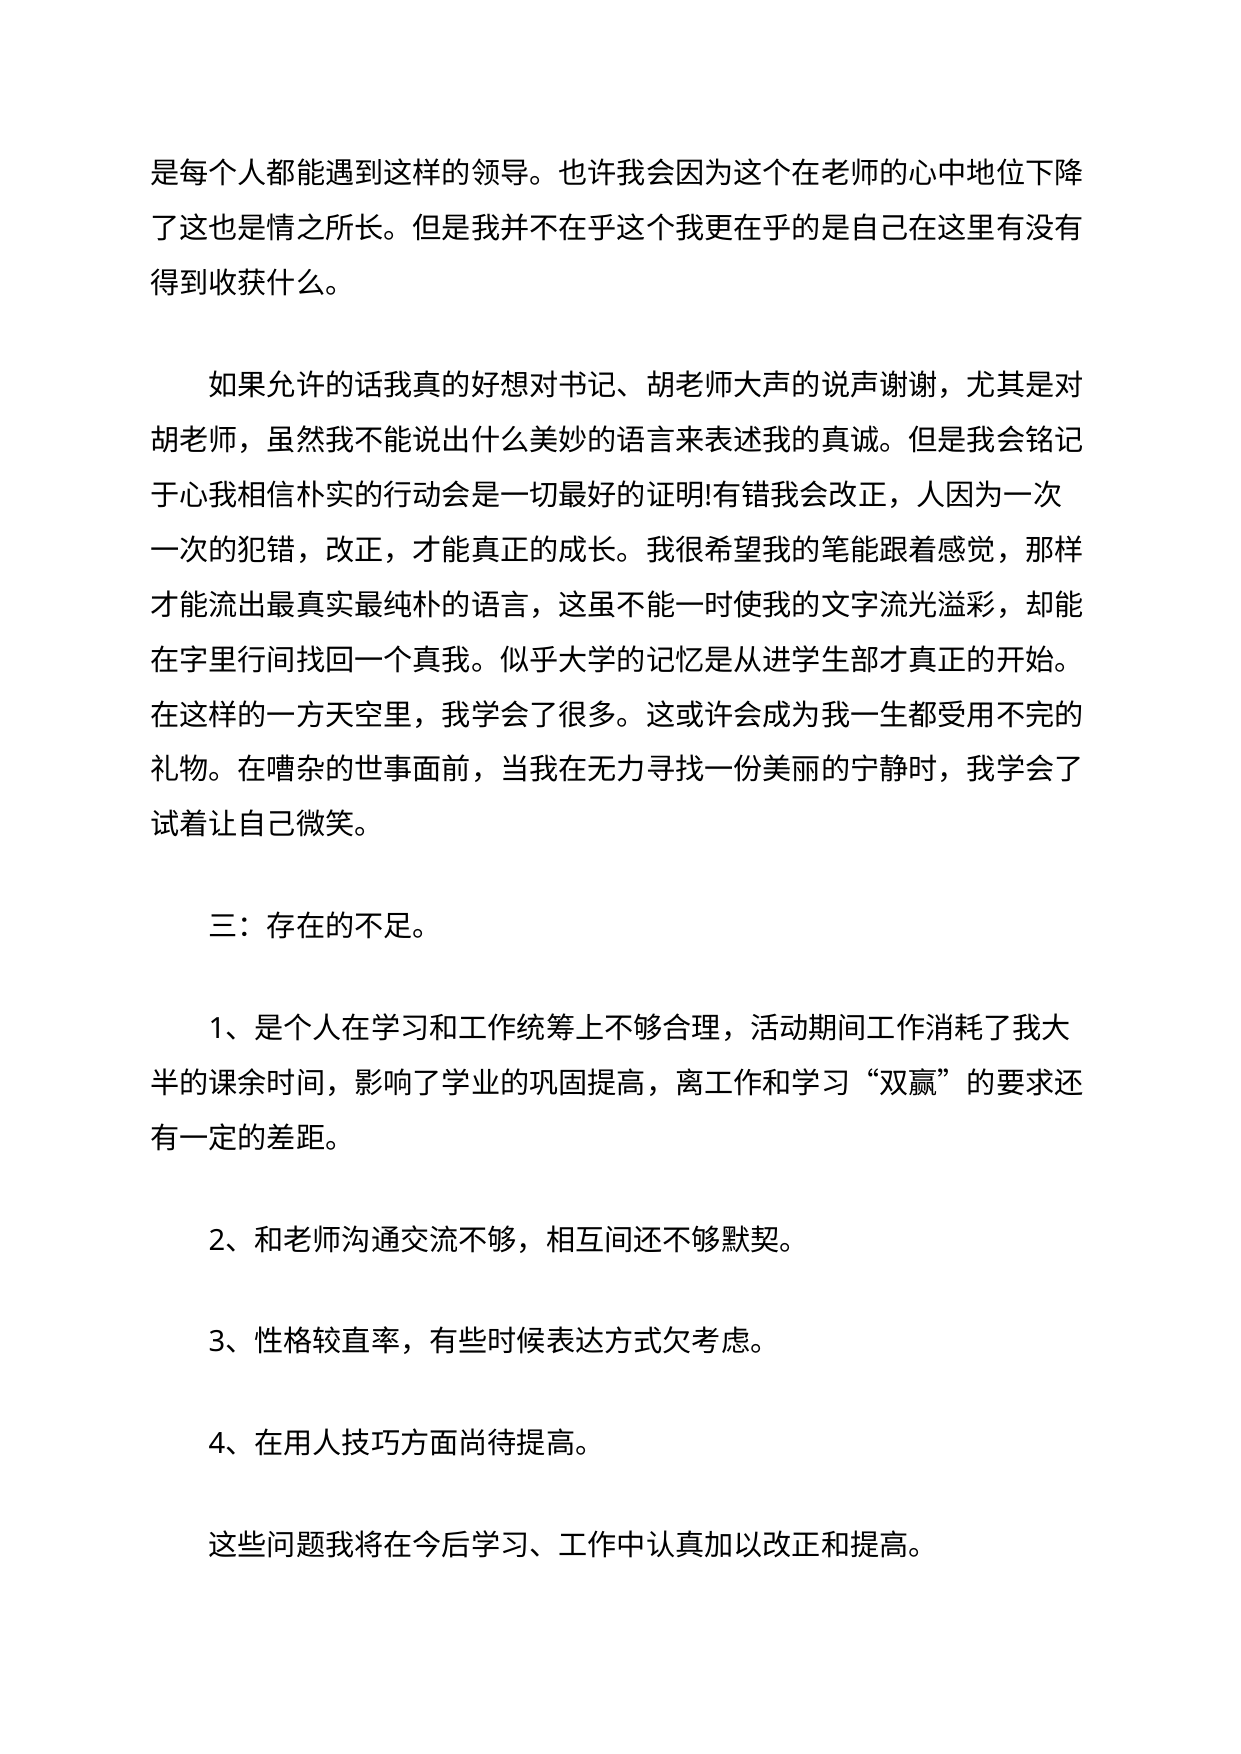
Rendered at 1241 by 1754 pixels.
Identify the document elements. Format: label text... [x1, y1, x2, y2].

text 如果允许的话我真的好想对书记、胡老师大声的说声谢谢，尤其是对胡老师，虽然我不能说出什么美妙的语言来表述我的真诚。但是我会铭记于心我相信朴实的行动会是一切最好的证明!有错我会改正，人因为一次一次的犯错，改正，才能真正的成长。我很希望我的笔能跟着感觉，那样才能流出最真实最纯朴的语言，这虽不能一时使我的文字流光溢彩，却能在字里行间找回一个真我。似乎大学的记忆是从进学生部才真正的开始。在这样的一方天空里，我学会了很多。这或许会成为我一生都受用不完的礼物。在嘈杂的世事面前，当我在无力寻找一份美丽的宁静时，我学会了试着让自己微笑。 [150, 362, 1090, 843]
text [150, 150, 1090, 302]
text 2、和老师沟通交流不够，相互间还不够默契。 [150, 1216, 1090, 1258]
text 1、是个人在学习和工作统筹上不够合理，活动期间工作消耗了我大半的课余时间，影响了学业的巩固提高，离工作和学习“双赢”的要求还有一定的差距。 [150, 1004, 1090, 1157]
text 三：存在的不足。 [150, 903, 1090, 945]
text 这些问题我将在今后学习、工作中认真加以改正和提高。 [150, 1522, 1090, 1564]
text 4、在用人技巧方面尚待提高。 [150, 1420, 1090, 1462]
text 3、性格较直率，有些时候表达方式欠考虑。 [150, 1318, 1090, 1360]
